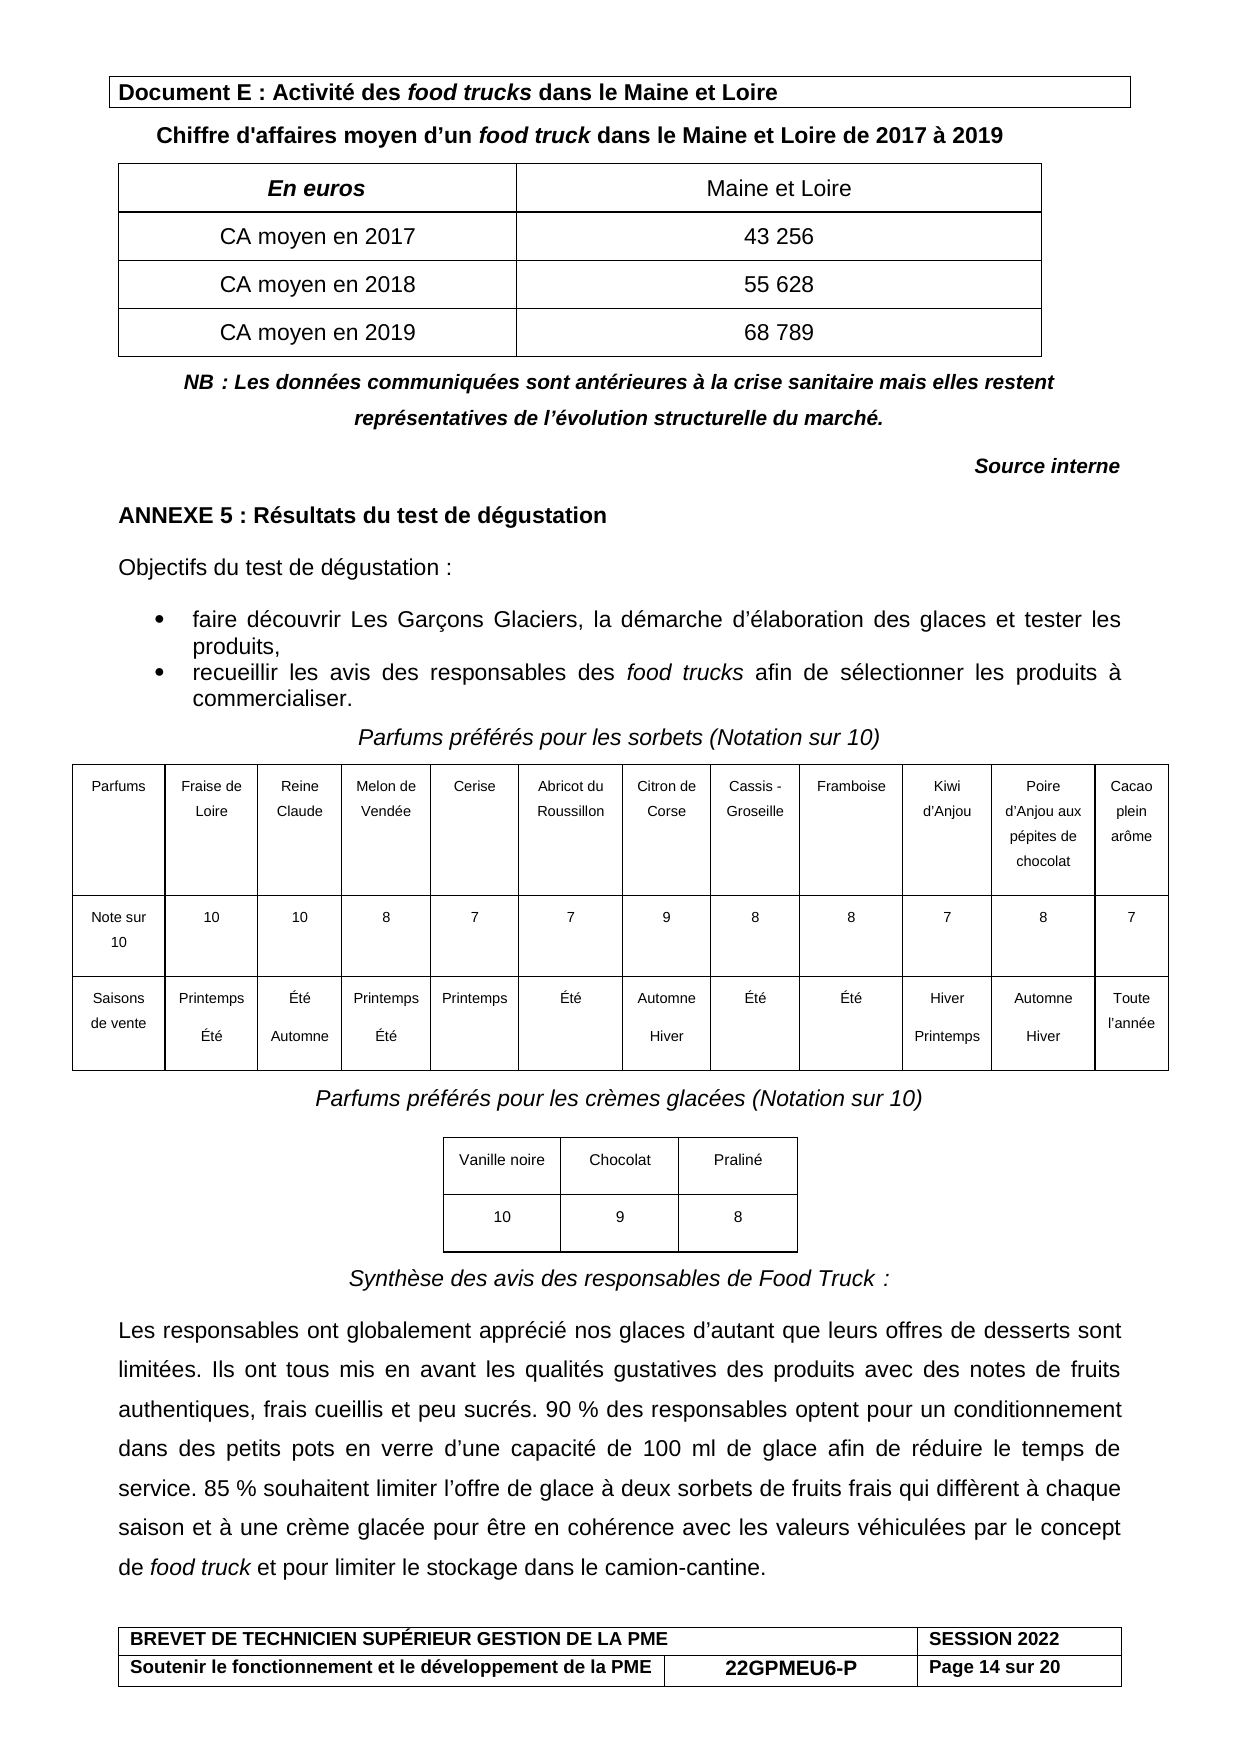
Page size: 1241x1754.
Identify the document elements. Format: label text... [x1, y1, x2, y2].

table_cell Printemps Été [342, 977, 430, 1069]
table_cell 8 [679, 1195, 797, 1251]
table_cell 8 [342, 896, 430, 976]
table_cell 9 [623, 896, 710, 976]
table_cell Été [711, 977, 799, 1069]
table_cell CA moyen en 2019 [119, 309, 516, 356]
table_header Abricot du Roussillon [519, 765, 622, 895]
table_cell Note sur 10 [73, 896, 164, 976]
list faire découvrir Les Garçons Glaciers, la démarche d’élaboration des glaces et tester les produits, [155, 606, 1122, 659]
table_cell 43 256 [517, 213, 1041, 259]
table_cell 9 [561, 1195, 678, 1251]
table_header Poire d’Anjou aux pépites de chocolat [992, 765, 1094, 895]
table_cell 68 789 [517, 309, 1041, 356]
table_cell Toute l’année [1096, 977, 1168, 1069]
table_cell 55 628 [517, 261, 1041, 308]
table_cell 7 [519, 896, 622, 976]
table_cell 10 [444, 1195, 560, 1251]
table_cell 8 [711, 896, 799, 976]
table_cell Été [519, 977, 622, 1069]
table_cell Hiver Printemps [903, 977, 991, 1069]
text Source interne [118, 454, 1122, 478]
text ANNEXE 5 : Résultats du test de dégustation [118, 502, 1122, 529]
table_cell Maine et Loire [517, 164, 1041, 211]
table_cell 7 [431, 896, 518, 976]
table_cell Été [800, 977, 902, 1069]
text Synthèse des avis des responsables de Food Truck : [118, 1265, 1122, 1291]
table_cell 8 [800, 896, 902, 976]
table_header Parfums [73, 765, 164, 895]
table_header Fraise de Loire [166, 765, 257, 895]
table_cell Automne Hiver [992, 977, 1094, 1069]
text Parfums préférés pour les sorbets (Notation sur 10) [118, 724, 1122, 751]
table_header Reine Claude [258, 765, 341, 895]
table_cell CA moyen en 2018 [119, 261, 516, 308]
table_cell 8 [992, 896, 1094, 976]
table_header Vanille noire [444, 1138, 560, 1194]
table_cell Été Automne [258, 977, 341, 1069]
table_header Cassis - Groseille [711, 765, 799, 895]
text Les responsables ont globalement apprécié nos glaces d’autant que leurs offres de desserts sont limitées. Ils ont tous mis en avant les qualités gustatives des produits avec des notes de fruits authentiques, frais cueillis et peu sucrés. 90 % des responsables optent pour un conditionnement dans des petits pots en verre d’une capacité de 100 ml de glace afin de réduire le temps de service. 85 % souhaitent limiter l’offre de glace à deux sorbets de fruits frais qui diffèrent à chaque saison et à une crème glacée pour être en cohérence avec les valeurs véhiculées par le concept de food truck et pour limiter le stockage dans le camion-cantine. [118, 1317, 1122, 1580]
text Objectifs du test de dégustation : [118, 554, 1122, 581]
table_cell 10 [258, 896, 341, 976]
table_header Cacao plein arôme [1096, 765, 1168, 895]
text Document E : Activité des food trucks dans le Maine et Loire [110, 77, 1130, 107]
table_header Framboise [800, 765, 902, 895]
table_cell 7 [1096, 896, 1168, 976]
table_header Cerise [431, 765, 518, 895]
table_header Citron de Corse [623, 765, 710, 895]
table_cell 10 [166, 896, 257, 976]
table_cell Printemps Été [166, 977, 257, 1069]
table_cell Printemps [431, 977, 518, 1069]
table_header Melon de Vendée [342, 765, 430, 895]
list recueillir les avis des responsables des food trucks afin de sélectionner les produits à commercialiser. [155, 659, 1122, 712]
table_cell Saisons de vente [73, 977, 164, 1069]
table_cell 7 [903, 896, 991, 976]
table_cell CA moyen en 2017 [119, 213, 516, 259]
table_header Chocolat [561, 1138, 678, 1194]
text NB : Les données communiquées sont antérieures à la crise sanitaire mais elles restent représentatives de l’évolution structurelle du marché. [118, 369, 1122, 429]
text Parfums préférés pour les crèmes glacées (Notation sur 10) [118, 1085, 1122, 1111]
table_header Praliné [679, 1138, 797, 1194]
table_header Chiffre d'affaires moyen d’un food truck dans le Maine et Loire de 2017 à 2019 [118, 112, 1041, 163]
table_cell En euros [119, 164, 516, 211]
table_cell Automne Hiver [623, 977, 710, 1069]
table_header Kiwi d’Anjou [903, 765, 991, 895]
